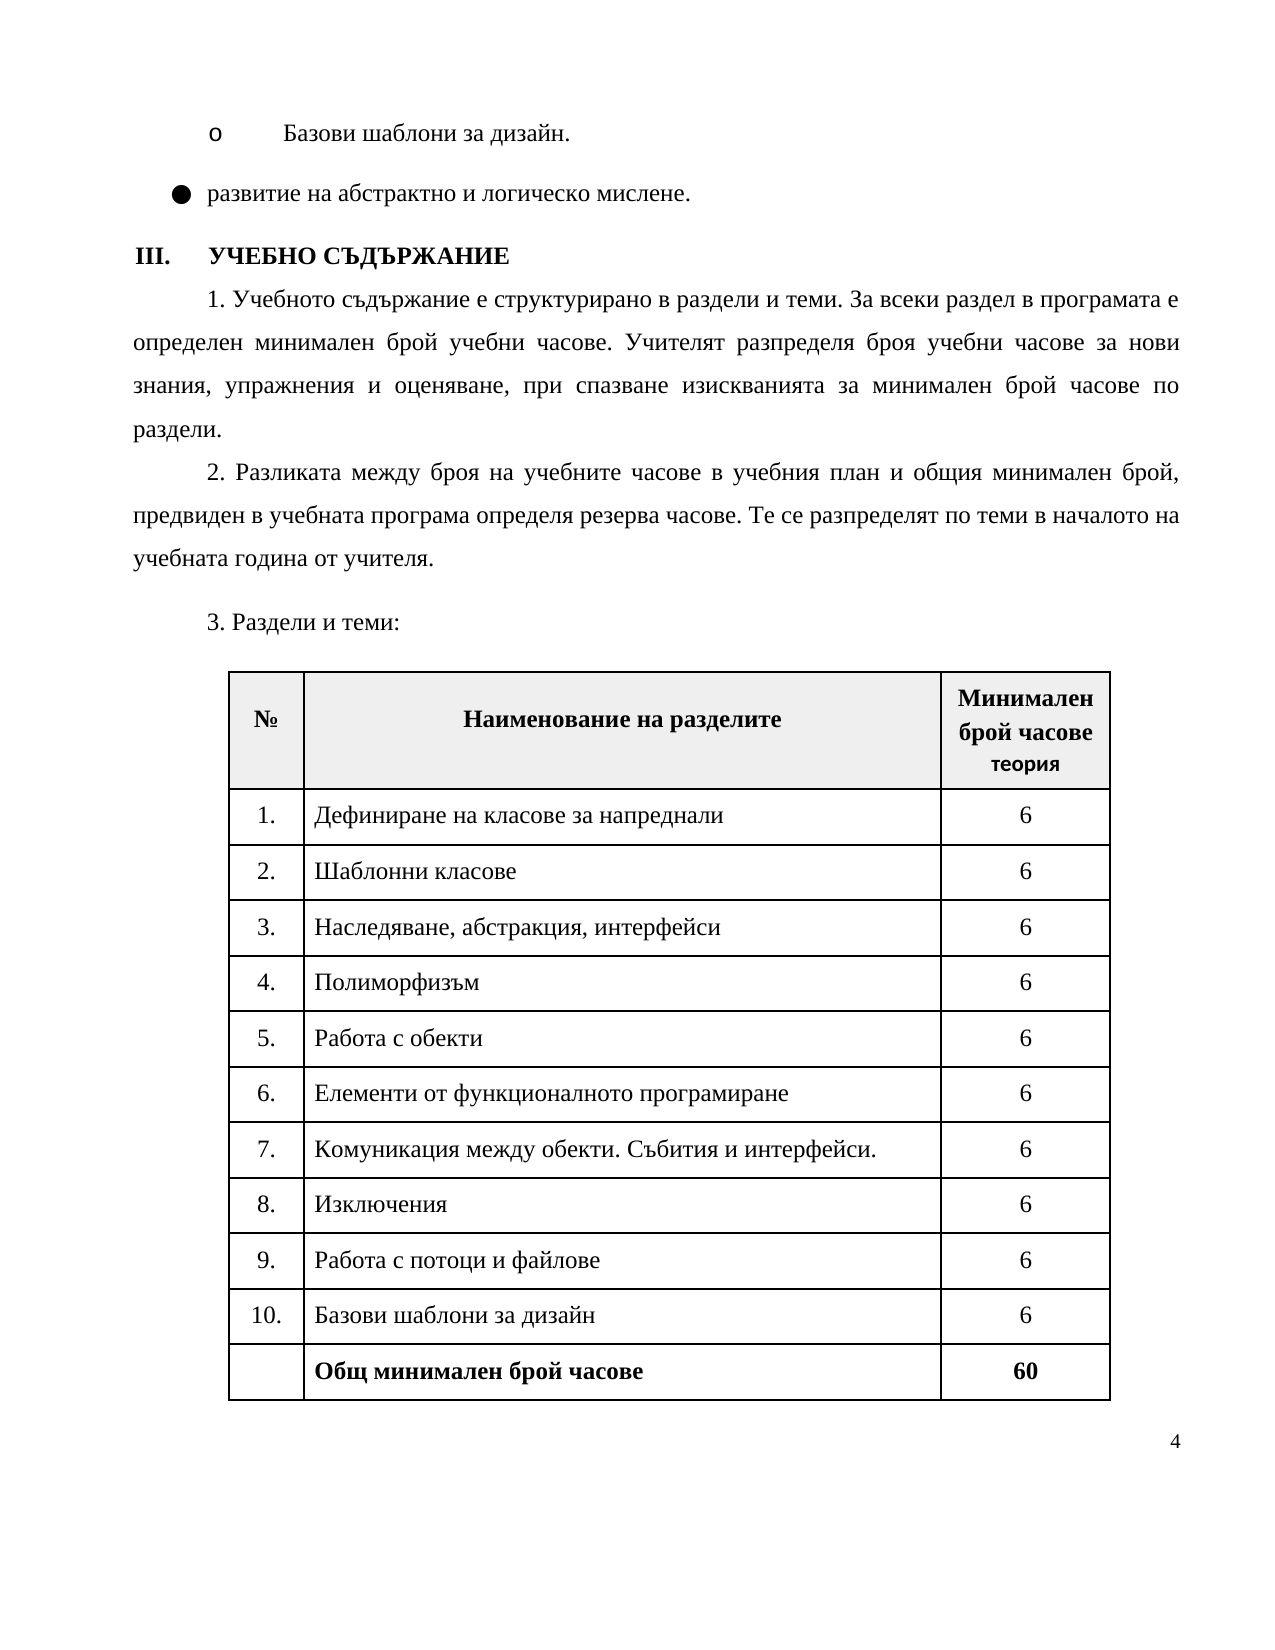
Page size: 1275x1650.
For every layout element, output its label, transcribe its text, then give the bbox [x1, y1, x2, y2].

table_cell 6 [942, 1234, 1109, 1288]
table_cell 6 [942, 1123, 1109, 1177]
table_cell 1. [230, 790, 303, 843]
table_cell Общ минимален брой часове [305, 1345, 940, 1399]
table_cell 6 [942, 901, 1109, 954]
table_cell 10. [230, 1290, 303, 1343]
table_cell 6 [942, 790, 1109, 843]
list развитие на абстрактно и логическо мислене. [133, 164, 1181, 216]
table_cell 6. [230, 1068, 303, 1121]
table_cell 60 [942, 1345, 1109, 1399]
table_cell 2. [230, 846, 303, 899]
table_cell Изключения [305, 1179, 940, 1232]
table_cell 6 [942, 1179, 1109, 1232]
table_cell 3. [230, 901, 303, 954]
text 3. Раздели и теми: [133, 607, 1181, 636]
text 1. Учебното съдържание е структурирано в раздели и теми. За всеки раздел в програмата е определен минимален брой учебни часове. Учителят разпределя броя учебни часове за нови знания, упражнения и оценяване, при спазване изискванията за минимален брой часове по раздели. [133, 284, 1181, 442]
list УЧЕБНО СЪДЪРЖАНИЕ [170, 241, 1181, 270]
table_cell Елементи от функционалното програмиране [305, 1068, 940, 1121]
table_cell 8. [230, 1179, 303, 1232]
table_cell Работа с потоци и файлове [305, 1234, 940, 1288]
table_header № [230, 673, 303, 788]
list Базови шаблони за дизайн. [170, 118, 1181, 149]
table_cell 4. [230, 957, 303, 1010]
table_cell 6 [942, 957, 1109, 1010]
table_header Минимален брой часове теория [942, 673, 1109, 788]
table_cell 6 [942, 1068, 1109, 1121]
table_header Наименование на разделите [305, 673, 940, 788]
table_cell [230, 1345, 303, 1399]
table_cell Шаблонни класове [305, 846, 940, 899]
table_cell 6 [942, 1290, 1109, 1343]
table_cell 6 [942, 1012, 1109, 1066]
table_cell 7. [230, 1123, 303, 1177]
table_cell Работа с обекти [305, 1012, 940, 1066]
table_cell 5. [230, 1012, 303, 1066]
table_cell Дефиниране на класове за напреднали [305, 790, 940, 843]
table_cell Комуникация между обекти. Събития и интерфейси. [305, 1123, 940, 1177]
table_cell Наследяване, абстракция, интерфейси [305, 901, 940, 954]
table_cell Полиморфизъм [305, 957, 940, 1010]
table_cell 9. [230, 1234, 303, 1288]
text 2. Разликата между броя на учебните часове в учебния план и общия минимален брой, предвиден в учебната програма определя резерва часове. Те се разпределят по теми в началото на учебната година от учителя. [133, 457, 1181, 572]
table_cell 6 [942, 846, 1109, 899]
table_cell Базови шаблони за дизайн [305, 1290, 940, 1343]
